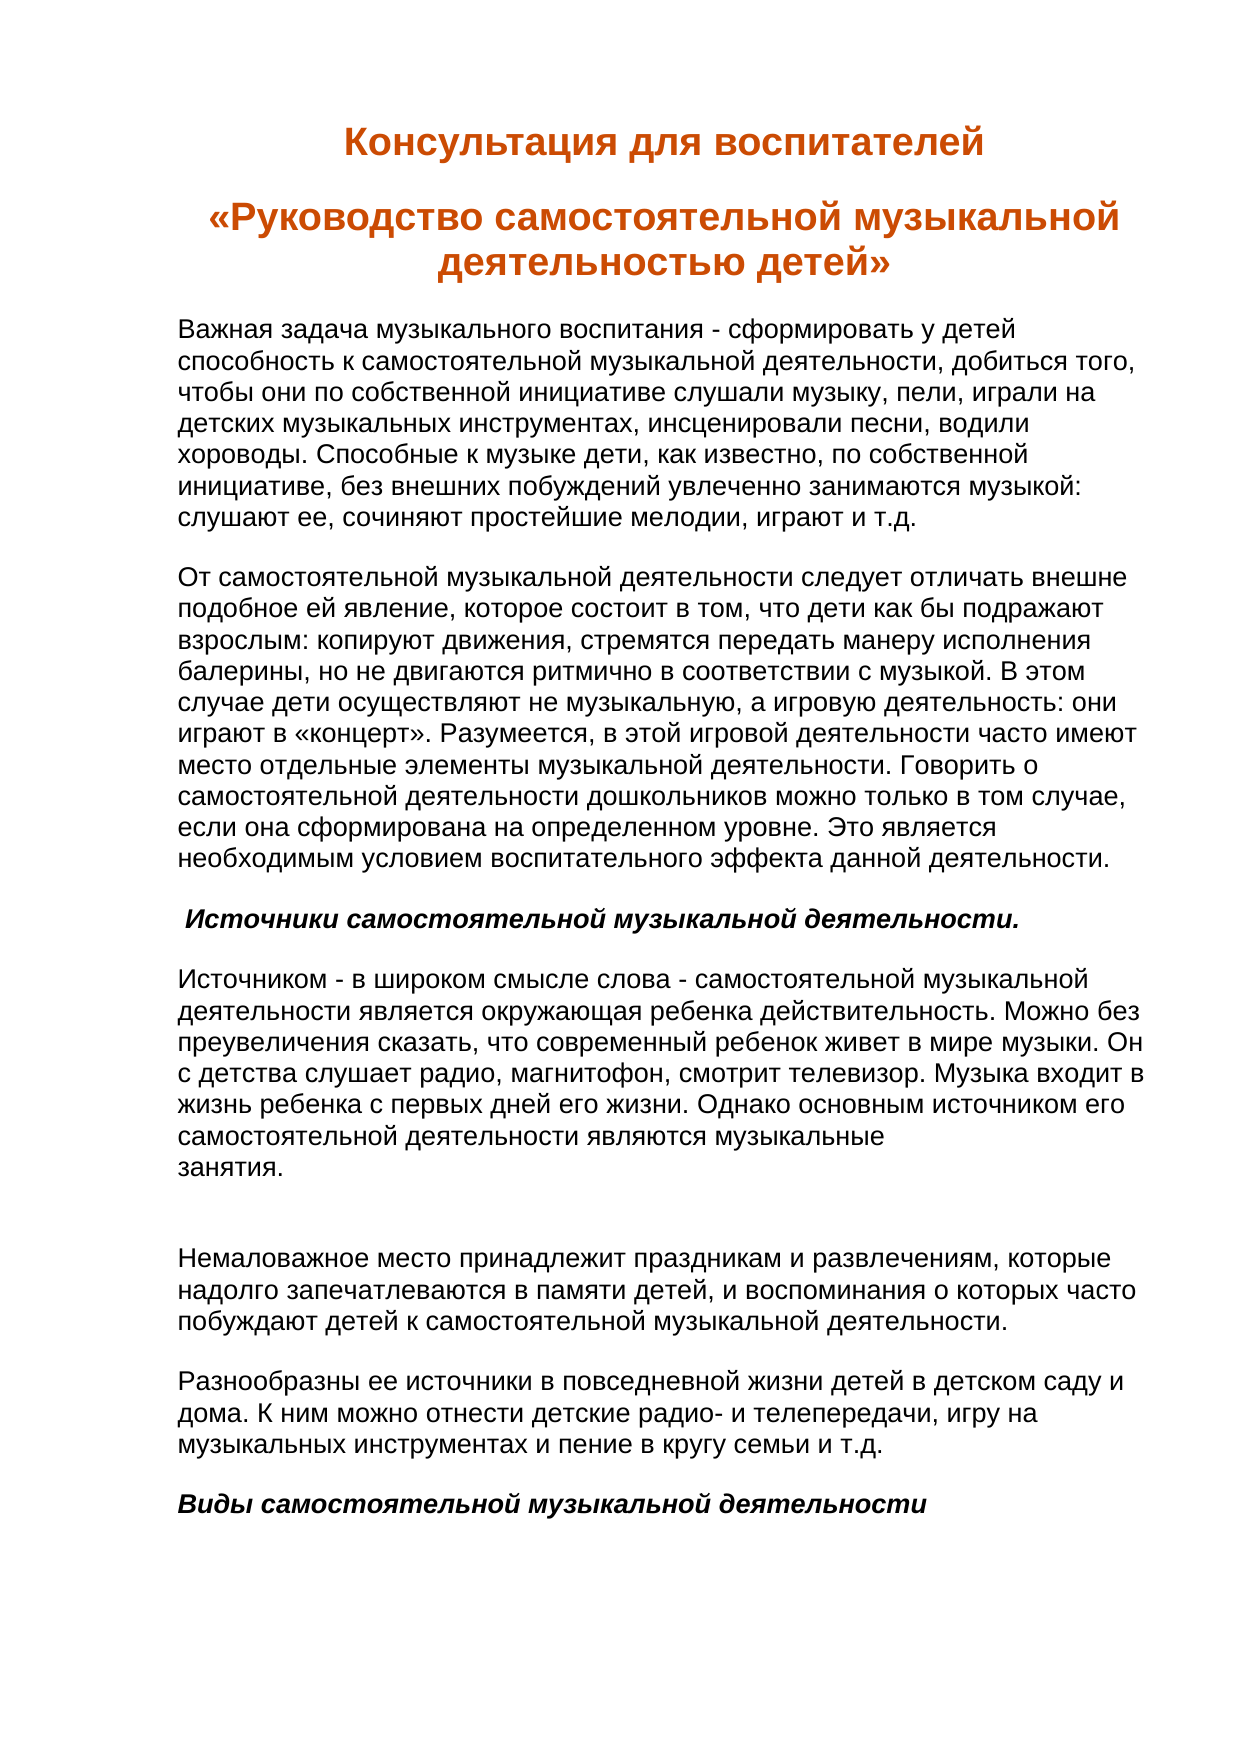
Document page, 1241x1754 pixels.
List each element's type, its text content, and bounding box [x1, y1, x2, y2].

text Консультация для воспитателей [177, 118, 1152, 164]
text Немаловажное место принадлежит праздникам и развлечениям, которые надолго запечатлеваются в памяти детей, и воспоминания о которых часто побуждают детей к самостоятельной музыкальной деятельности. [177, 1242, 1152, 1336]
text Источником - в широком смысле слова - самостоятельной музыкальной деятельности является окружающая ребенка действительность. Можно без преувеличения сказать, что современный ребенок живет в мире музыки. Он с детства слушает радио, магнитофон, смотрит телевизор. Музыка входит в жизнь ребенка с первых дней его жизни. Однако основным источником его самостоятельной деятельности являются музыкальные занятия. [177, 963, 1152, 1213]
text Виды самостоятельной музыкальной деятельности [177, 1488, 1152, 1519]
text «Руководство самостоятельной музыкальной деятельностью детей» [177, 193, 1152, 284]
text Важная задача музыкального воспитания - сформировать у детей способность к самостоятельной музыкальной деятельности, добиться того, чтобы они по собственной инициативе слушали музыку, пели, играли на детских музыкальных инструментах, инсценировали песни, водили хороводы. Способные к музыке дети, как известно, по собственной инициативе, без внешних побуждений увлеченно занимаются музыкой: слушают ее, сочиняют простейшие мелодии, играют и т.д. [177, 313, 1152, 532]
text Разнообразны ее источники в повседневной жизни детей в детском саду и дома. К ним можно отнести детские радио- и телепередачи, игру на музыкальных инструментах и пение в кругу семьи и т.д. [177, 1365, 1152, 1459]
text От самостоятельной музыкальной деятельности следует отличать внешне подобное ей явление, которое состоит в том, что дети как бы подражают взрослым: копируют движения, стремятся передать манеру исполнения балерины, но не двигаются ритмично в соответствии с музыкой. В этом случае дети осуществляют не музыкальную, а игровую деятельность: они играют в «концерт». Разумеется, в этой игровой деятельности часто имеют место отдельные элементы музыкальной деятельности. Говорить о самостоятельной деятельности дошкольников можно только в том случае, если она сформирована на определенном уровне. Это является необходимым условием воспитательного эффекта данной деятельности. [177, 561, 1152, 874]
text Источники самостоятельной музыкальной деятельности. [177, 903, 1152, 934]
